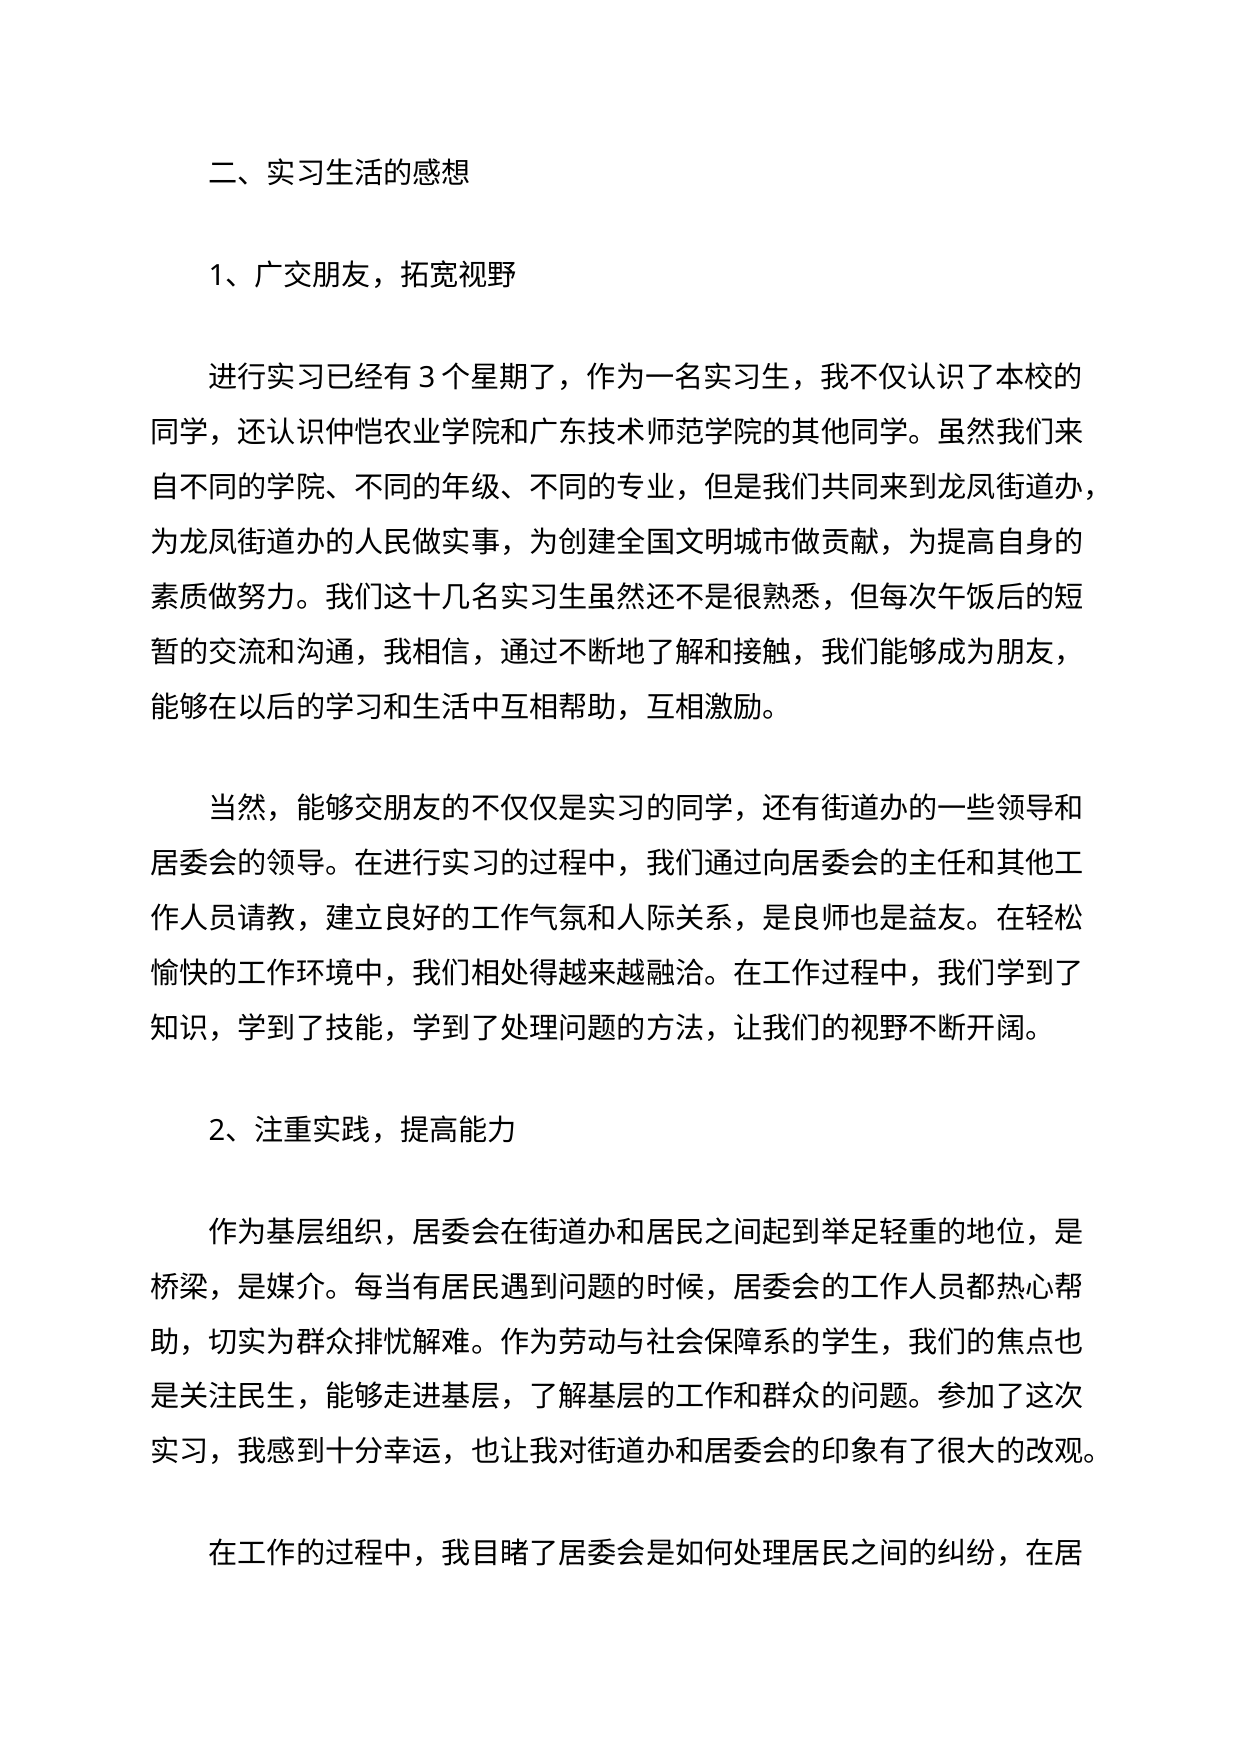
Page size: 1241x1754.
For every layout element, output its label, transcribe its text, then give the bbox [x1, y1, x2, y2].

text 作为基层组织，居委会在街道办和居民之间起到举足轻重的地位，是桥梁，是媒介。每当有居民遇到问题的时候，居委会的工作人员都热心帮助，切实为群众排忧解难。作为劳动与社会保障系的学生，我们的焦点也是关注民生，能够走进基层，了解基层的工作和群众的问题。参加了这次实习，我感到十分幸运，也让我对街道办和居委会的印象有了很大的改观。 [150, 1208, 1090, 1470]
text 进行实习已经有3个星期了，作为一名实习生，我不仅认识了本校的同学，还认识仲恺农业学院和广东技术师范学院的其他同学。虽然我们来自不同的学院、不同的年级、不同的专业，但是我们共同来到龙凤街道办，为龙凤街道办的人民做实事，为创建全国文明城市做贡献，为提高自身的素质做努力。我们这十几名实习生虽然还不是很熟悉，但每次午饭后的短暂的交流和沟通，我相信，通过不断地了解和接触，我们能够成为朋友，能够在以后的学习和生活中互相帮助，互相激励。 [150, 354, 1090, 726]
text 当然，能够交朋友的不仅仅是实习的同学，还有街道办的一些领导和居委会的领导。在进行实习的过程中，我们通过向居委会的主任和其他工作人员请教，建立良好的工作气氛和人际关系，是良师也是益友。在轻松愉快的工作环境中，我们相处得越来越融洽。在工作过程中，我们学到了知识，学到了技能，学到了处理问题的方法，让我们的视野不断开阔。 [150, 785, 1090, 1047]
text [150, 1530, 1090, 1572]
text 2、注重实践，提高能力 [150, 1106, 1090, 1149]
text 1、广交朋友，拓宽视野 [150, 252, 1090, 294]
text 二、实习生活的感想 [150, 150, 1090, 192]
